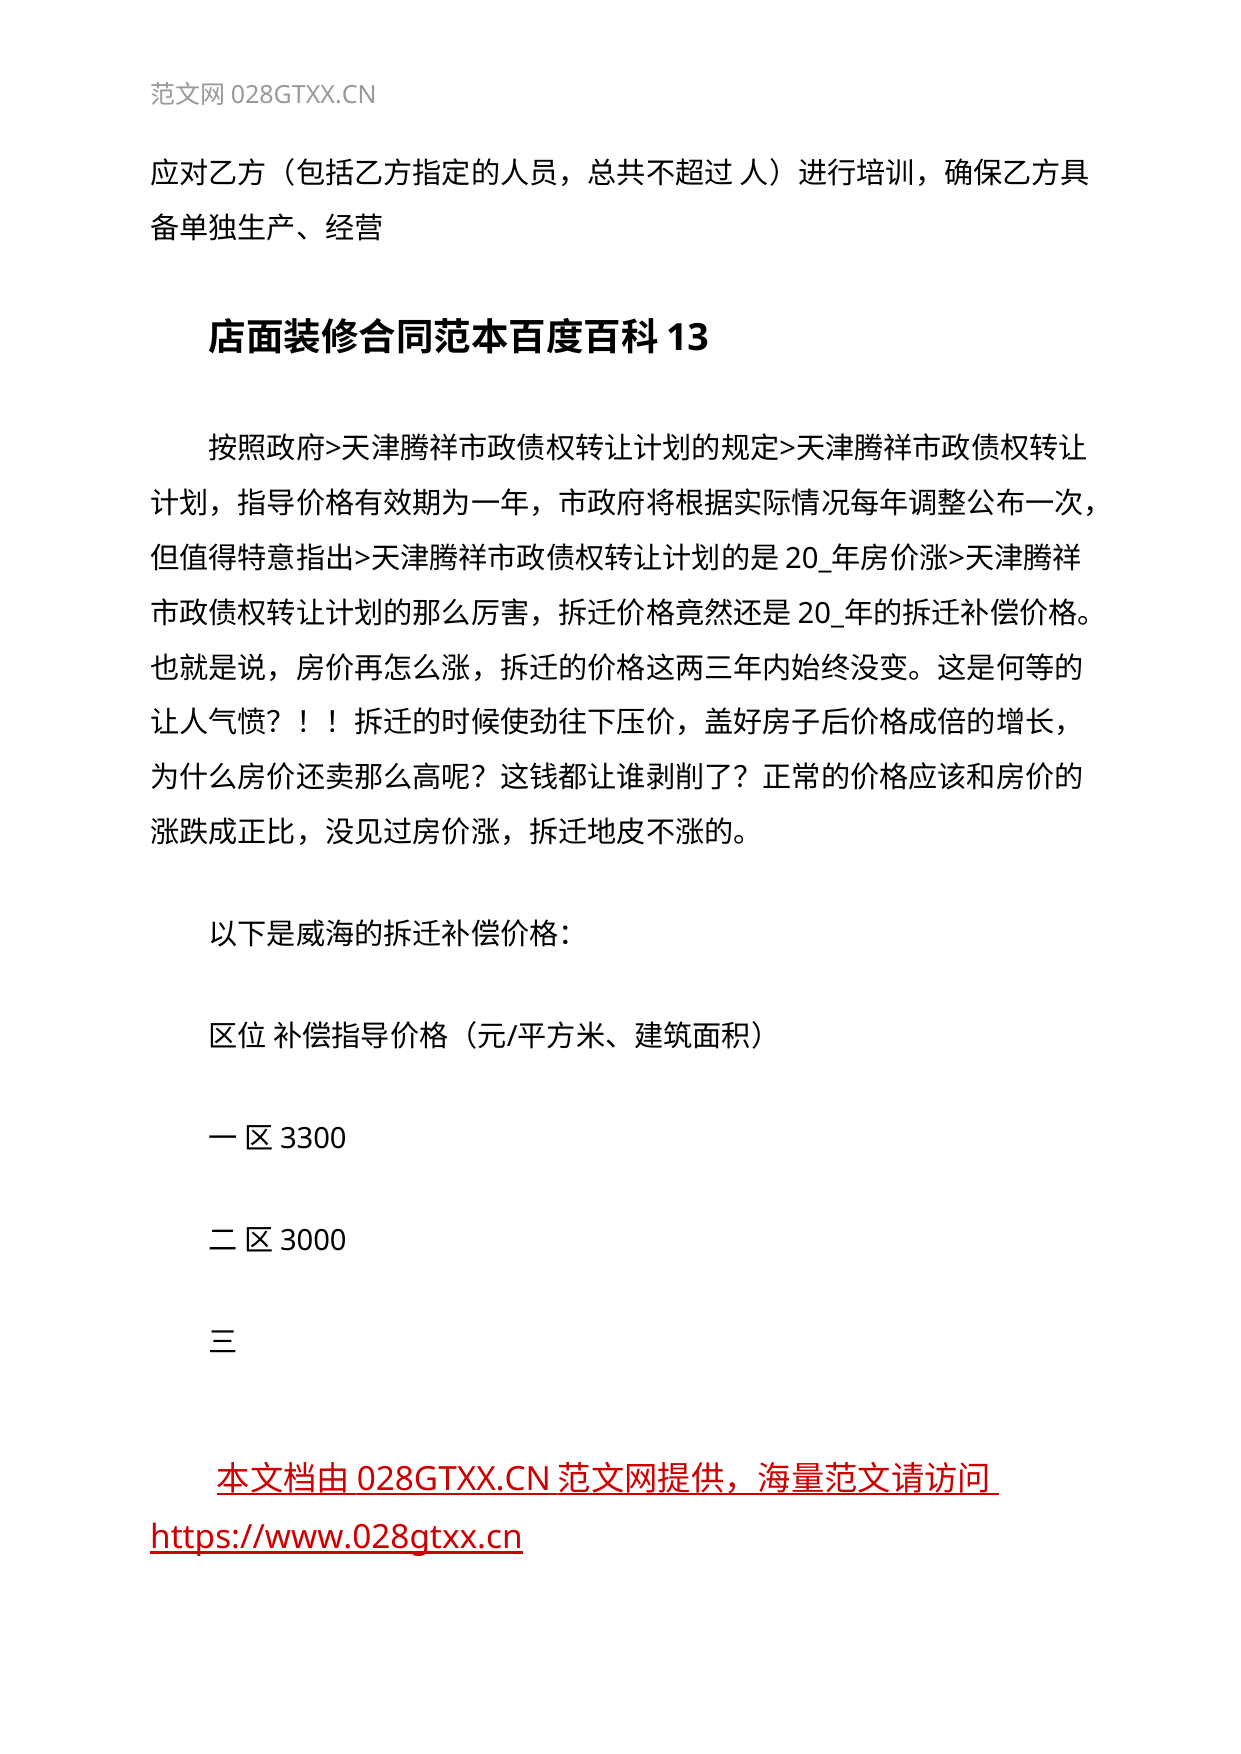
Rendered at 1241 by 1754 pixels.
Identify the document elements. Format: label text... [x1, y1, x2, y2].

text 以下是威海的拆迁补偿价格： [150, 911, 1090, 953]
text 三 [150, 1318, 1090, 1361]
text 店面装修合同范本百度百科13 [150, 307, 1090, 361]
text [150, 150, 1090, 247]
text 一 区 3300 [150, 1114, 1090, 1157]
text 区位 补偿指导价格（元/平方米、建筑面积） [150, 1012, 1090, 1055]
text 按照政府>天津腾祥市政债权转让计划的规定>天津腾祥市政债权转让计划，指导价格有效期为一年，市政府将根据实际情况每年调整公布一次，但值得特意指出>天津腾祥市政债权转让计划的是20_年房价涨>天津腾祥市政债权转让计划的那么厉害，拆迁价格竟然还是20_年的拆迁补偿价格。也就是说，房价再怎么涨，拆迁的价格这两三年内始终没变。这是何等的让人气愤？！！拆迁的时候使劲往下压价，盖好房子后价格成倍的增长，为什么房价还卖那么高呢？这钱都让谁剥削了？正常的价格应该和房价的涨跌成正比，没见过房价涨，拆迁地皮不涨的。 [150, 424, 1090, 851]
text 二 区 3000 [150, 1216, 1090, 1259]
text 本文档由028GTXX.CN范文网提供，海量范文请访问 https://www.028gtxx.cn [150, 1451, 1090, 1559]
